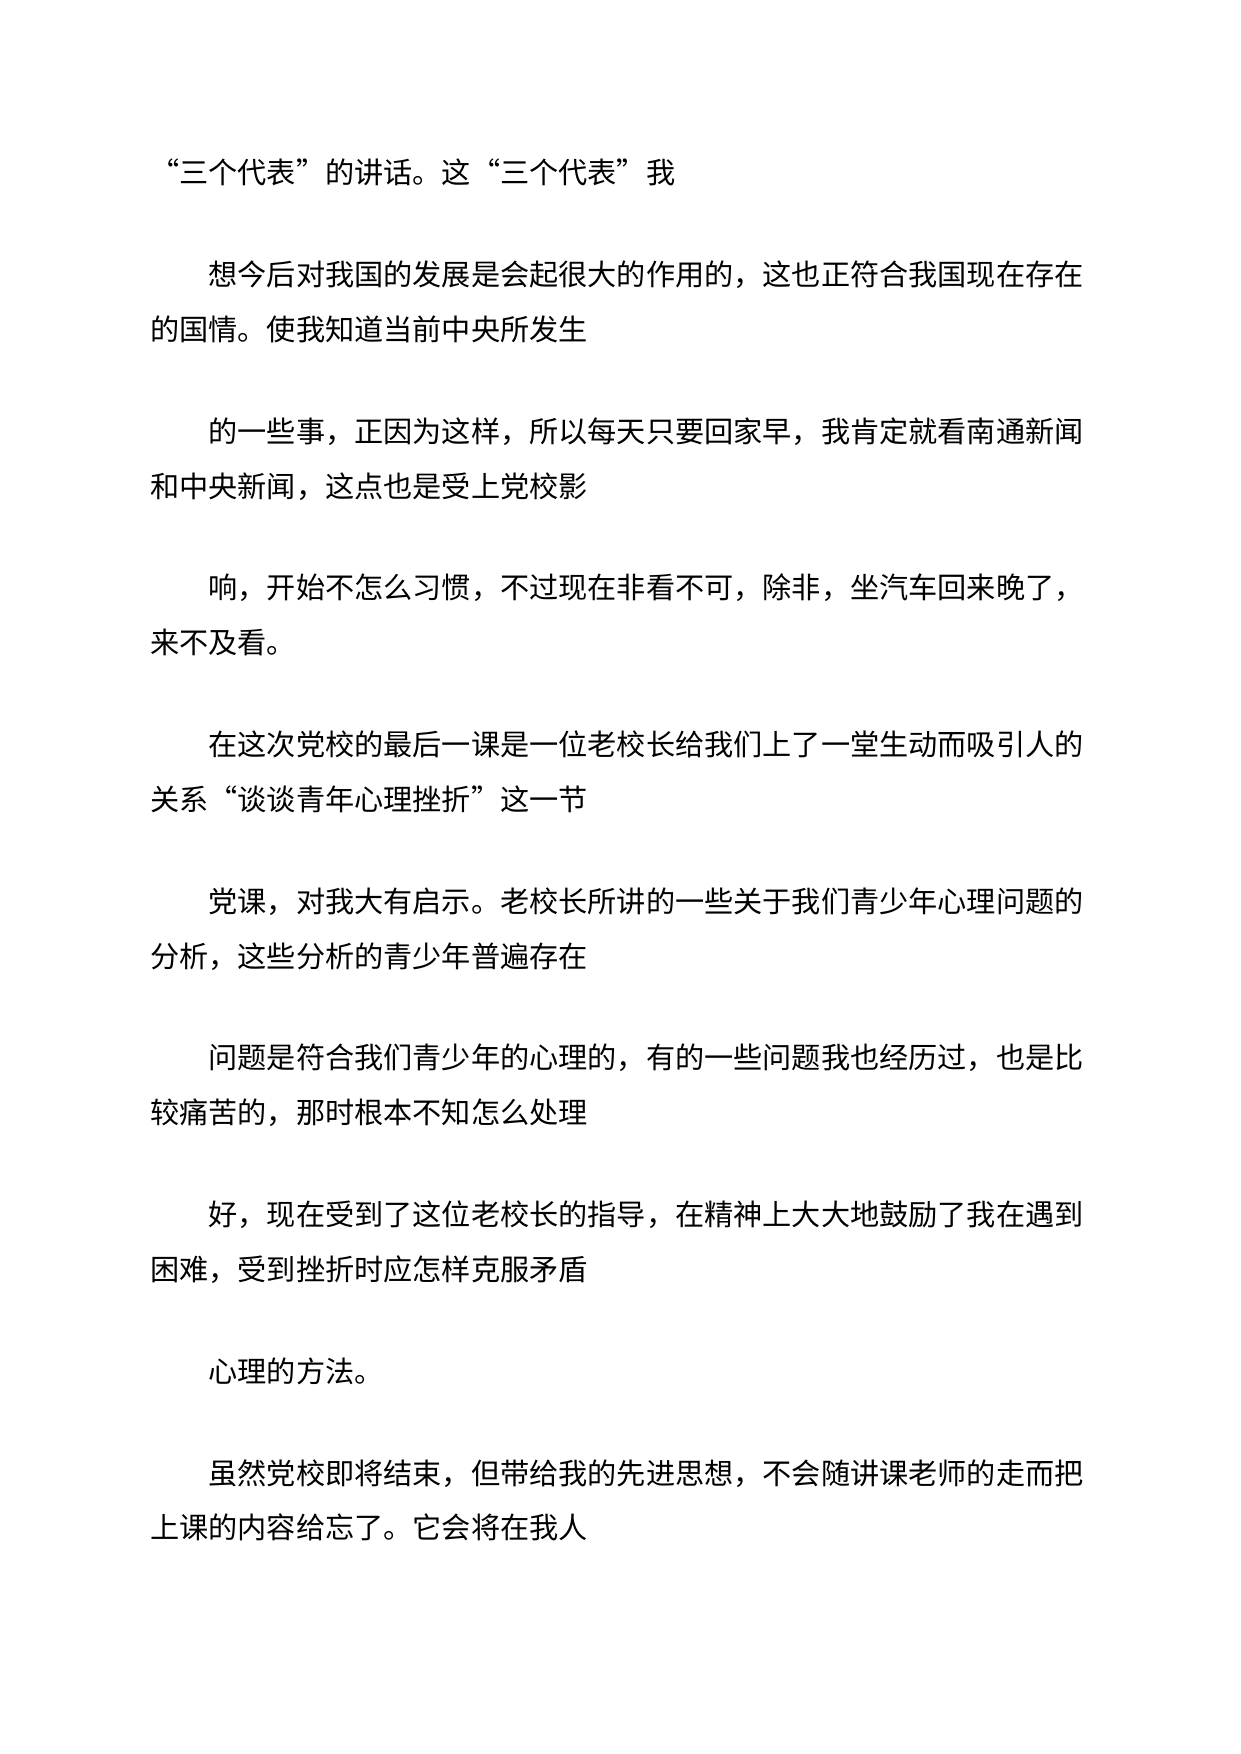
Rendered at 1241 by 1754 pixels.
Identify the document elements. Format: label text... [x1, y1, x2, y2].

text 问题是符合我们青少年的心理的，有的一些问题我也经历过，也是比较痛苦的，那时根本不知怎么处理 [150, 1035, 1090, 1132]
text 的一些事，正因为这样，所以每天只要回家早，我肯定就看南通新闻和中央新闻，这点也是受上党校影 [150, 408, 1090, 506]
text 虽然党校即将结束，但带给我的先进思想，不会随讲课老师的走而把上课的内容给忘了。它会将在我人 [150, 1450, 1090, 1547]
text 党课，对我大有启示。老校长所讲的一些关于我们青少年心理问题的分析，这些分析的青少年普遍存在 [150, 878, 1090, 976]
text 想今后对我国的发展是会起很大的作用的，这也正符合我国现在存在的国情。使我知道当前中央所发生 [150, 252, 1090, 349]
text 好，现在受到了这位老校长的指导，在精神上大大地鼓励了我在遇到困难，受到挫折时应怎样克服矛盾 [150, 1192, 1090, 1289]
text 心理的方法。 [150, 1348, 1090, 1391]
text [150, 150, 1090, 192]
text 在这次党校的最后一课是一位老校长给我们上了一堂生动而吸引人的关系“谈谈青年心理挫折”这一节 [150, 722, 1090, 819]
text 响，开始不怎么习惯，不过现在非看不可，除非，坐汽车回来晚了，来不及看。 [150, 565, 1090, 662]
